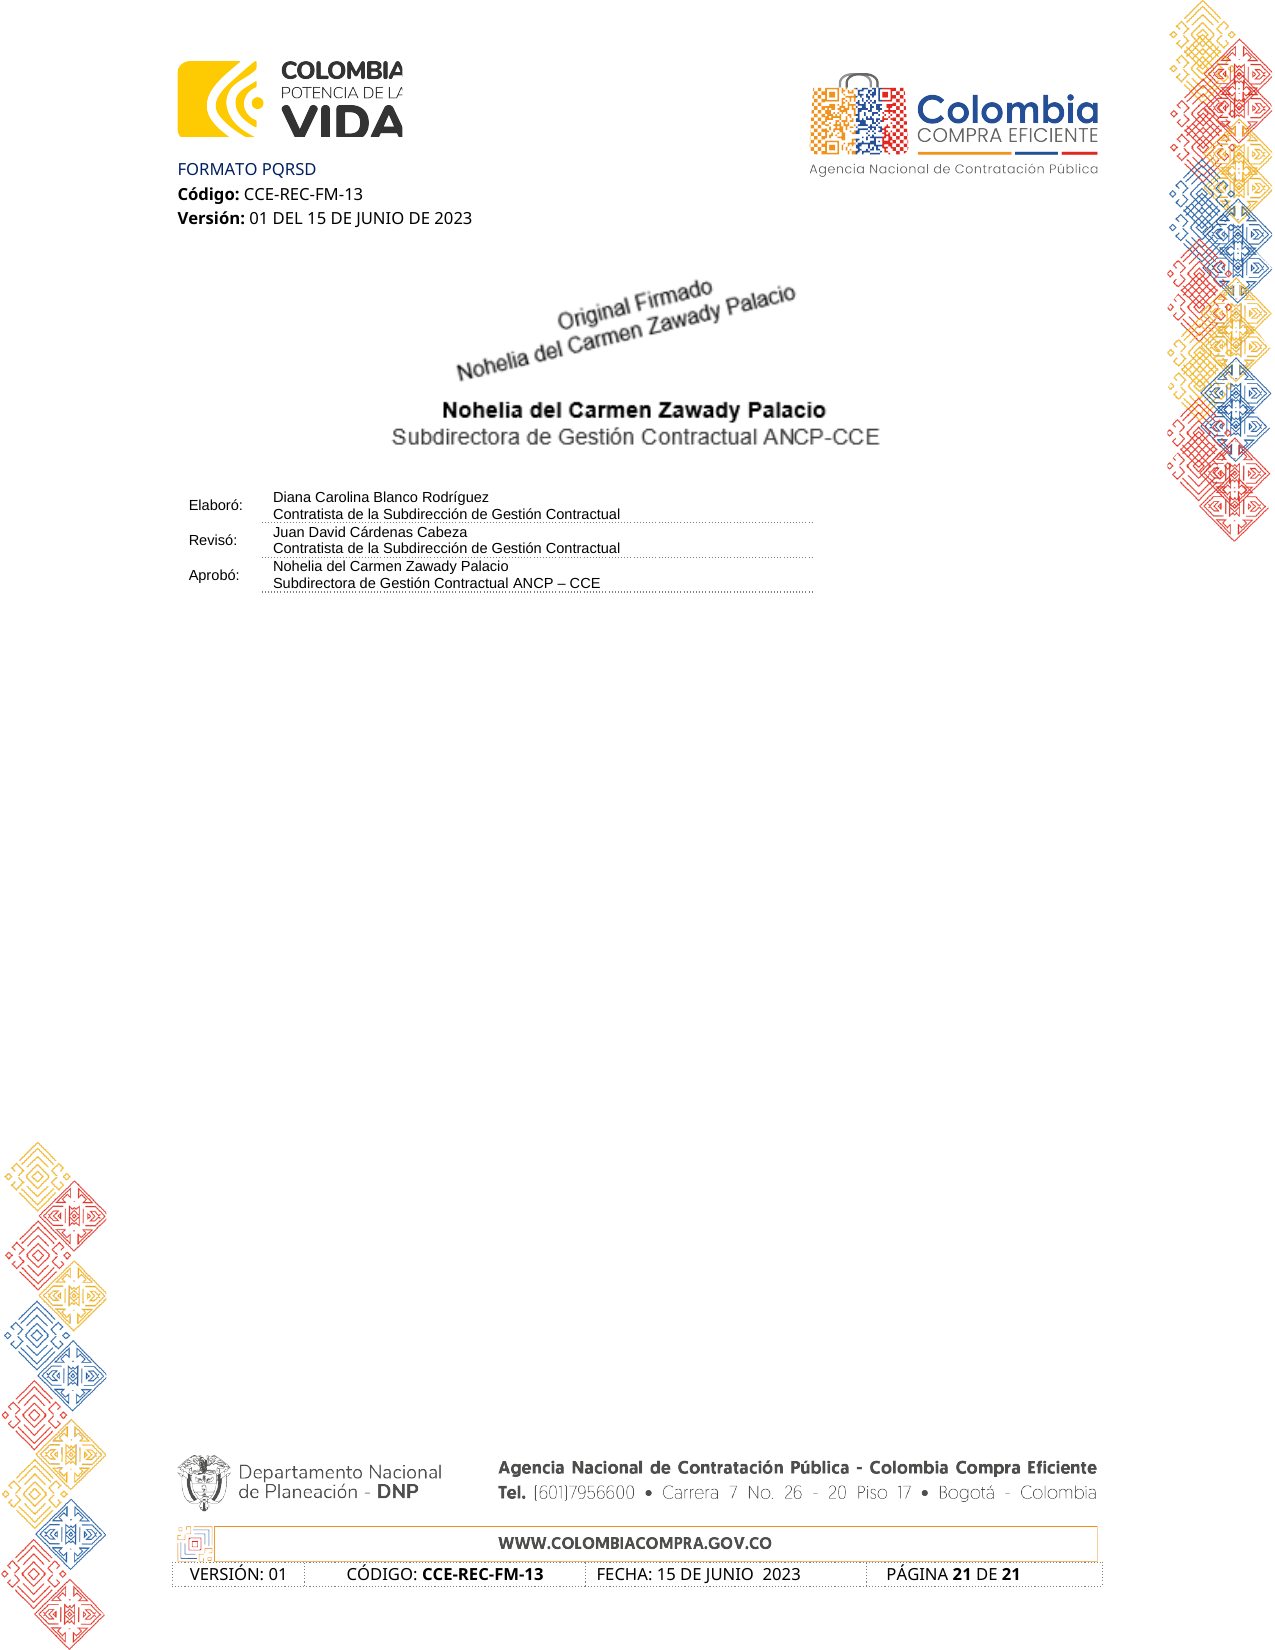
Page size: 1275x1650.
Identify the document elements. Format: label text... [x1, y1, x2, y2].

picture [809, 73, 1098, 177]
picture [378, 259, 897, 459]
picture [177, 61, 402, 137]
picture [0, 1141, 106, 1648]
picture [1165, 0, 1272, 539]
table_header Diana Carolina Blanco Rodríguez Contratista de la Subdirección de Gestión Contractual [262, 489, 812, 522]
table_cell Juan David Cárdenas Cabeza Contratista de la Subdirección de Gestión Contractual [262, 522, 812, 557]
picture [177, 1455, 1098, 1562]
table_header Elaboró: [177, 489, 262, 522]
table_cell Revisó: [177, 522, 262, 557]
table_cell Aprobó: [177, 557, 262, 591]
table_cell Nohelia del Carmen Zawady Palacio Subdirectora de Gestión Contractual ANCP – CCE [262, 557, 812, 591]
